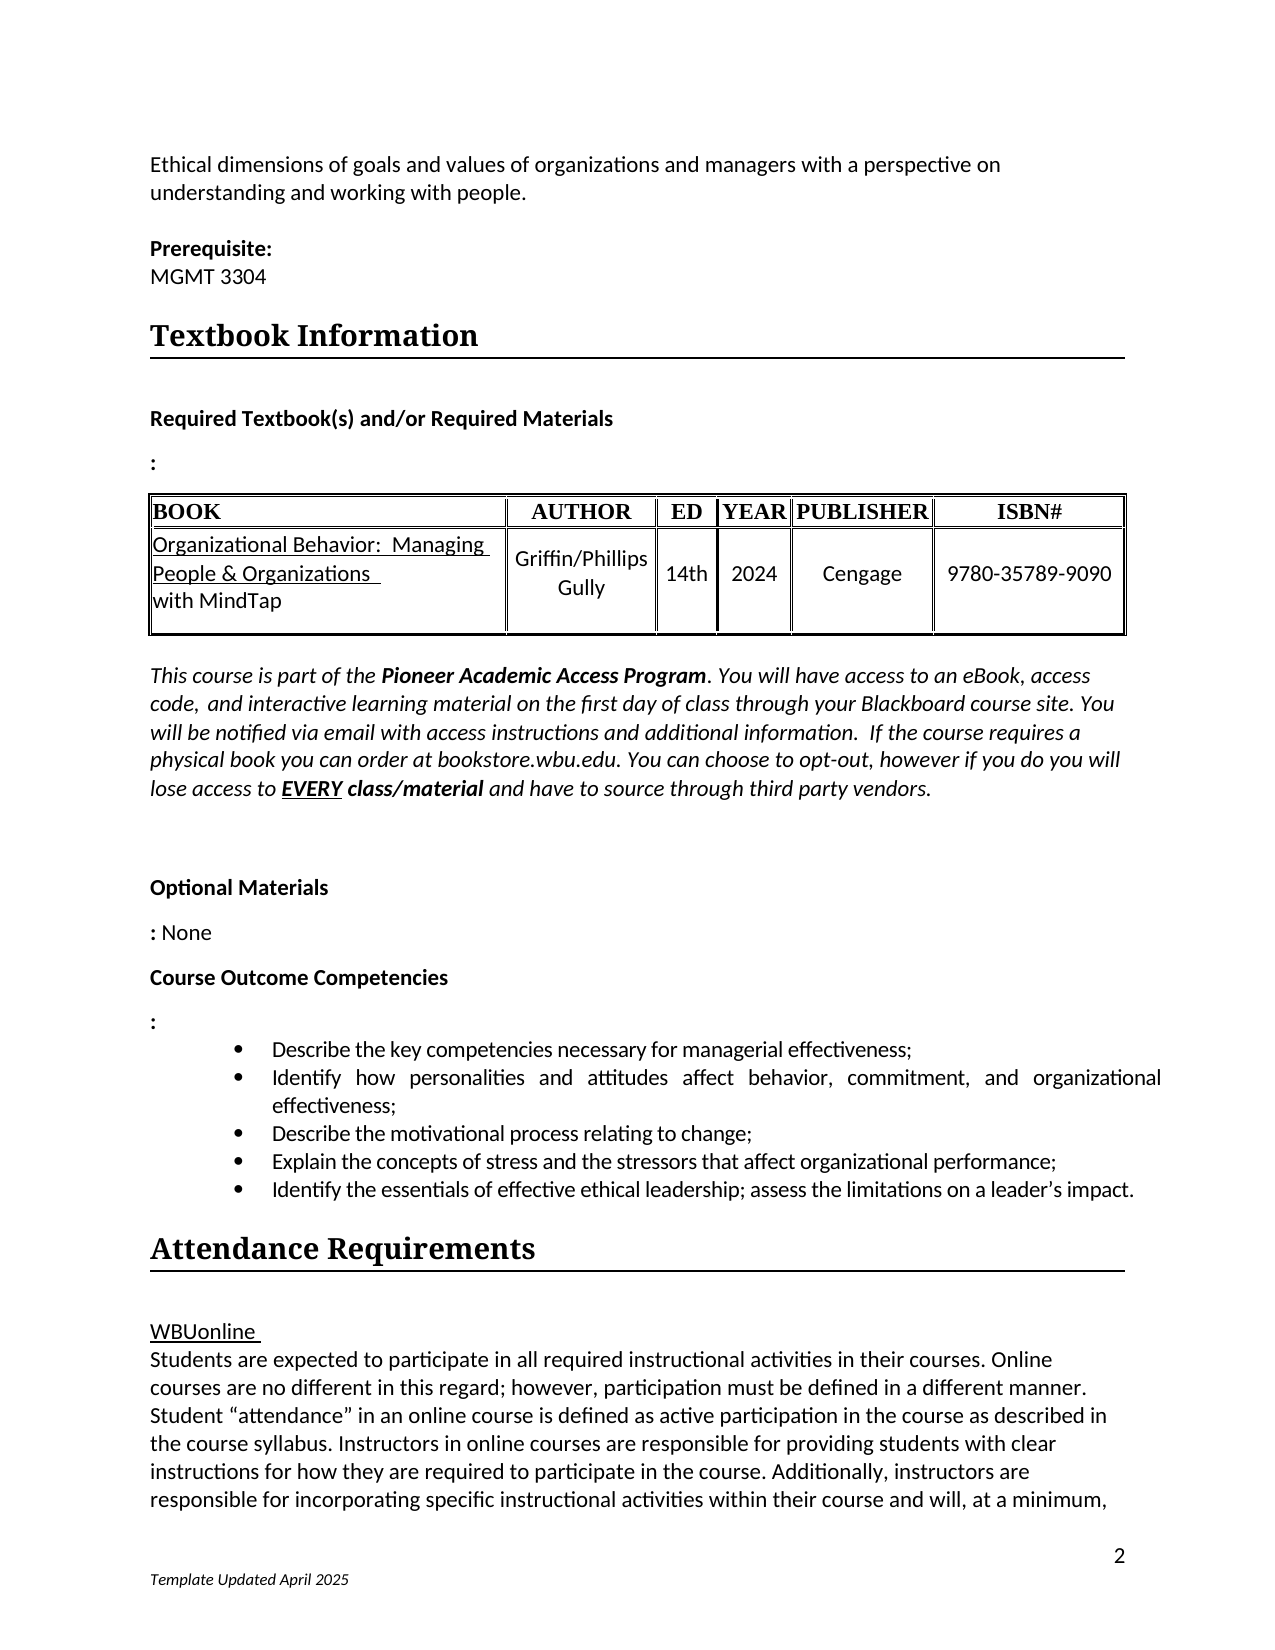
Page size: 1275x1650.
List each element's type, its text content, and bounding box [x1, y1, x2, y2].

table_header BOOK [152, 497, 506, 526]
table_cell Organizational Behavior: Managing People & Organizations with MindTap [150, 526, 506, 633]
subtitle Textbook Information [150, 315, 1125, 357]
list Identify the essentials of effective ethical leadership; assess the limitations on a leader’s impact. [234, 1176, 1162, 1203]
list Explain the concepts of stress and the stressors that affect organizational performance; [234, 1147, 1162, 1176]
text This course is part of the Pioneer Academic Access Program. You will have access to an eBook, access code, and interactive learning material on the first day of class through your Blackboard course site. You will be notified via email with access instructions and additional information. If the course requires a physical book you can order at bookstore.wbu.edu. You can choose to opt-out, however if you do you will lose access to EVERY class/material and have to source through third party vendors. [150, 662, 1125, 802]
table_cell Griffin/Phillips Gully [506, 529, 656, 633]
text Course Outcome Competencies [150, 963, 1125, 991]
table_header ED [656, 495, 717, 526]
table_cell 9780-35789-9090 [934, 526, 1125, 633]
text Required Textbook(s) and/or Required Materials [150, 404, 1125, 432]
list Describe the motivational process relating to change; [234, 1119, 1162, 1147]
text : None [150, 918, 1125, 946]
table_cell 14th [656, 529, 717, 633]
text Ethical dimensions of goals and values of organizations and managers with a perspective on understanding and working with people. [150, 150, 1125, 206]
text WBUonline [150, 1317, 1125, 1345]
text : [150, 1007, 1125, 1035]
table_header YEAR [717, 497, 791, 526]
list Describe the key competencies necessary for managerial effectiveness; [234, 1035, 1162, 1063]
text Prerequisite: MGMT 3304 [150, 234, 1125, 290]
table_cell Cengage [791, 529, 933, 633]
list Identify how personalities and attitudes affect behavior, commitment, and organizational effectiveness; [234, 1063, 1162, 1119]
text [150, 1345, 1125, 1513]
text : [150, 448, 1125, 476]
table_header PUBLISHER [791, 497, 933, 526]
text Optional Materials [150, 873, 1125, 901]
subtitle Attendance Requirements [150, 1228, 1125, 1270]
table_header AUTHOR [506, 497, 656, 526]
table_header ISBN# [934, 497, 1123, 526]
table_cell 2024 [717, 529, 791, 633]
